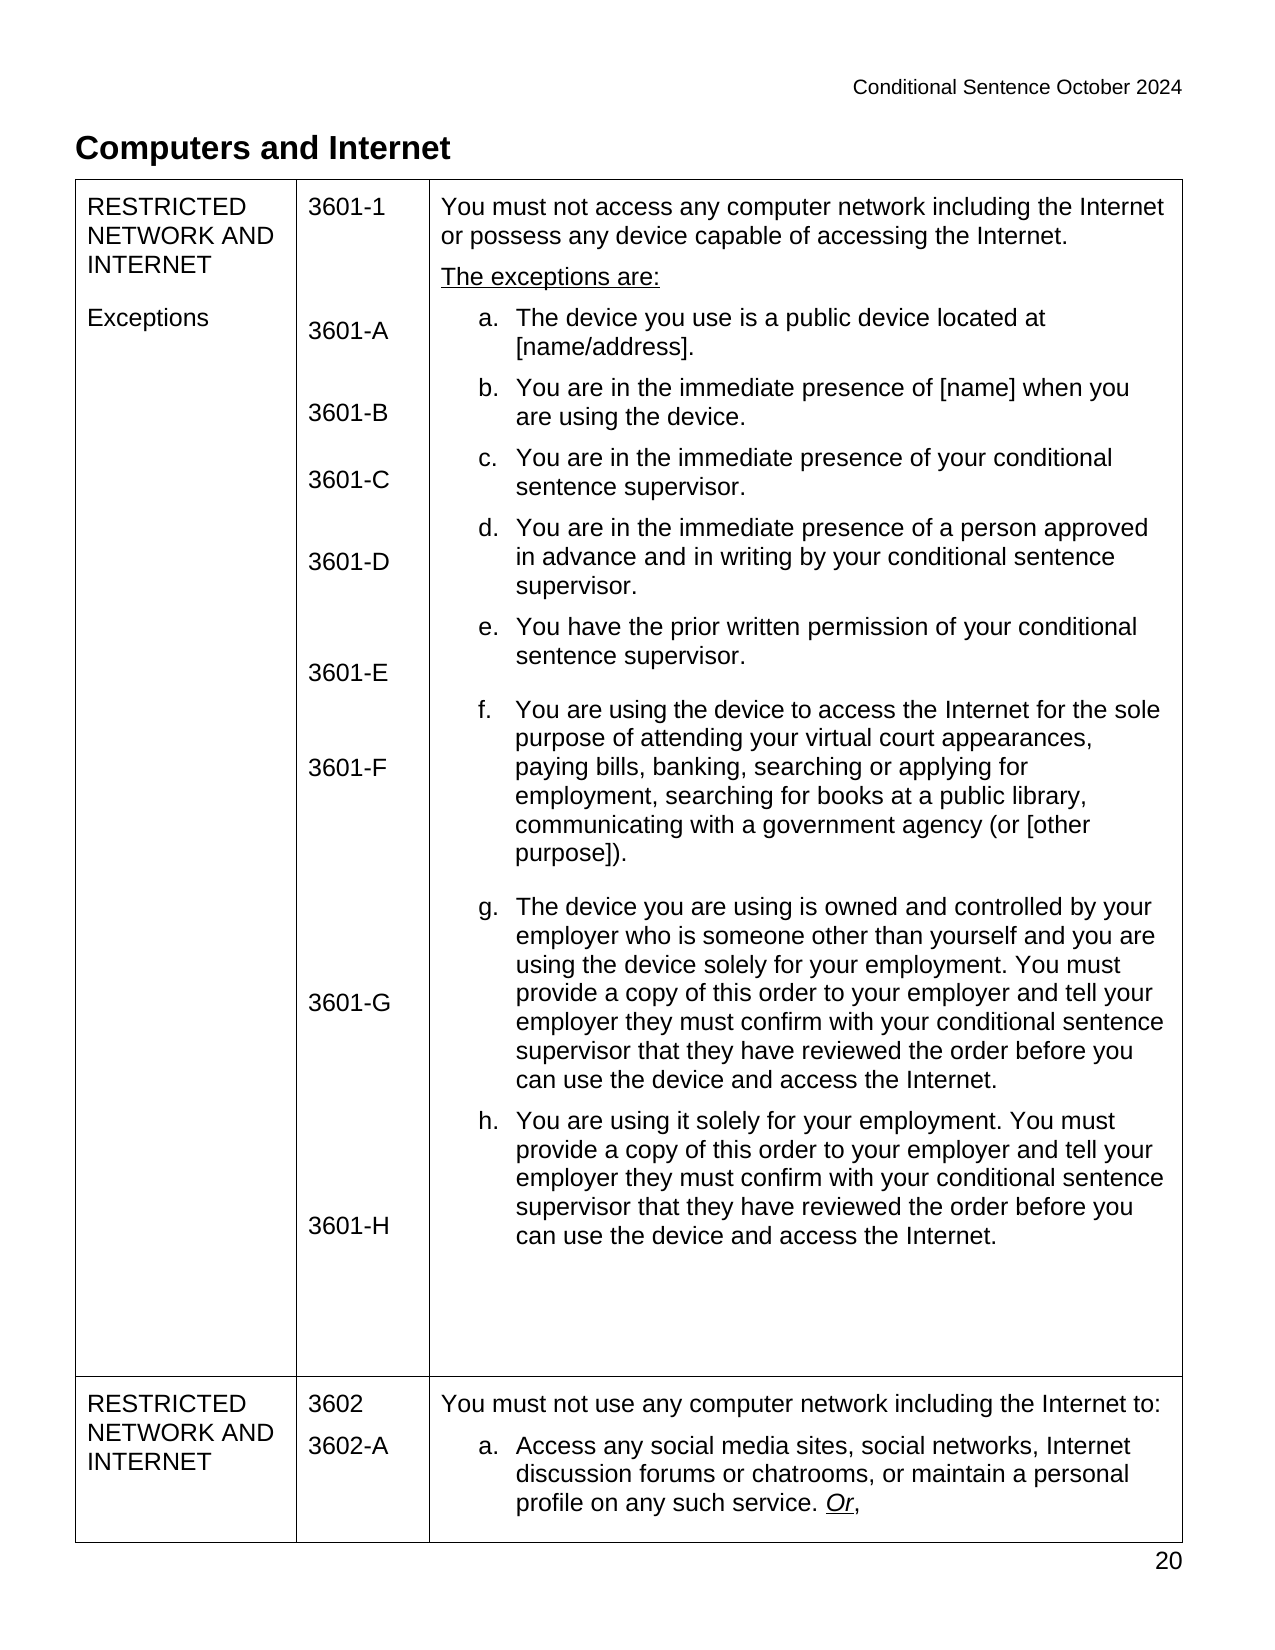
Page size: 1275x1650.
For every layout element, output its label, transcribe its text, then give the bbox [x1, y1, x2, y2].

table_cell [76, 1377, 296, 1542]
table_header RESTRICTED NETWORK AND INTERNET Exceptions [76, 180, 296, 1376]
subtitle Computers and Internet [75, 128, 1157, 166]
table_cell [430, 1377, 1182, 1542]
table_header You must not access any computer network including the Internet or possess any device capable of accessing the Internet. The exceptions are: The device you use is a public device located at [name/address]. You are in the immediate presence of [name] when you are using the device. You are in the immediate presence of your conditional sentence supervisor. You are in the immediate presence of a person approved in advance and in writing by your conditional sentence supervisor. You have the prior written permission of your conditional sentence supervisor. You are using the device to access the Internet for the sole purpose of attending your virtual court appearances, paying bills, banking, searching or applying for employment, searching for books at a public library, communicating with a government agency (or [other purpose]). The device you are using is owned and controlled by your employer who is someone other than yourself and you are using the device solely for your employment. You must provide a copy of this order to your employer and tell your employer they must confirm with your conditional sentence supervisor that they have reviewed the order before you can use the device and access the Internet. You are using it solely for your employment. You must provide a copy of this order to your employer and tell your employer they must confirm with your conditional sentence supervisor that they have reviewed the order before you can use the device and access the Internet. [430, 180, 1182, 1376]
table_cell 3602 3602-A 3602-B [297, 1377, 429, 1542]
table_header 3601-1 3601-A 3601-B 3601-C 3601-D 3601-E 3601-F 3601-G 3601-H [297, 180, 429, 1376]
